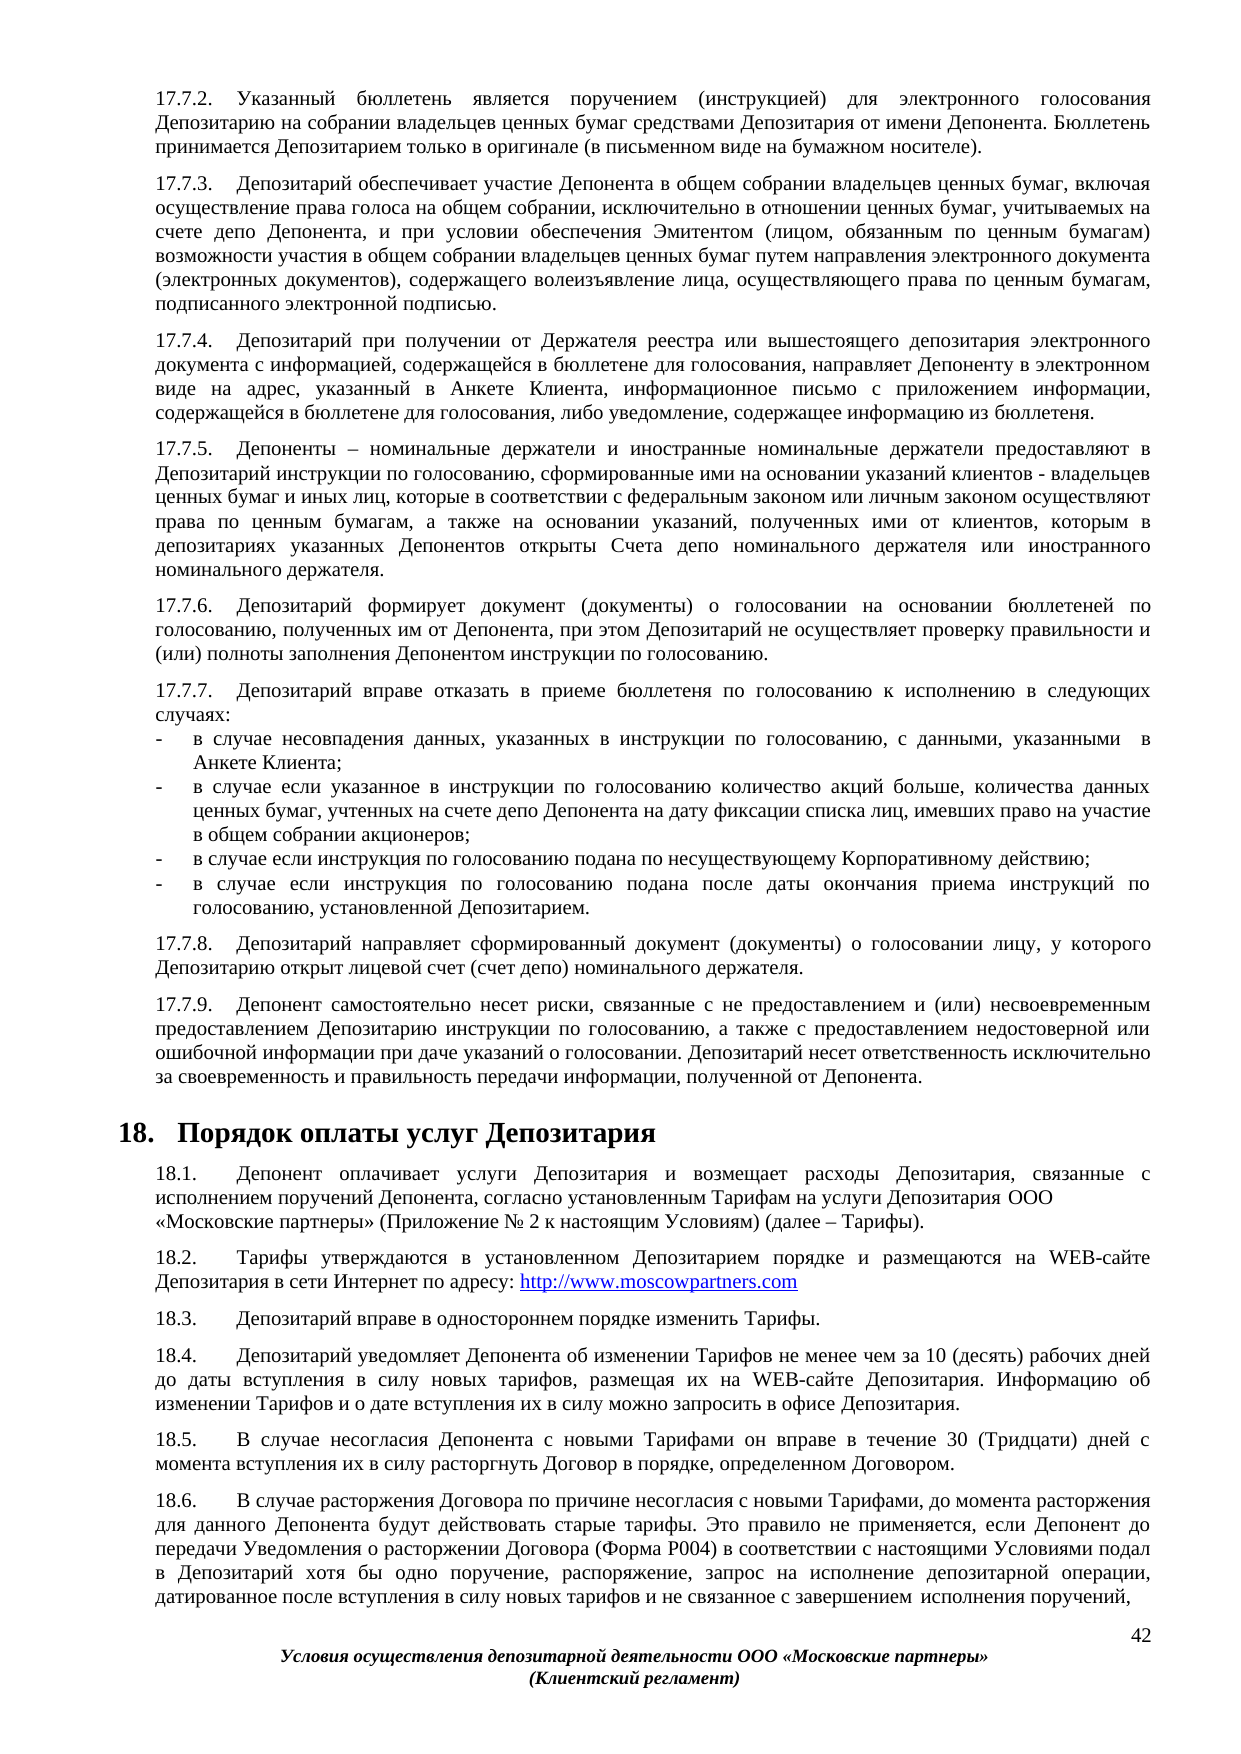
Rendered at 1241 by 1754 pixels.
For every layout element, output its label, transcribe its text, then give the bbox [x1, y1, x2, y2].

list в случае если указанное в инструкции по голосованию количество акций больше, количества данных ценных бумаг, учтенных на счете депо Депонента на дату фиксации списка лиц, имевших право на участие в общем собрании акционеров; [155, 774, 1152, 846]
list Депонент самостоятельно несет риски, связанные с не предоставлением и (или) несвоевременным предоставлением Депозитарию инструкции по голосованию, а также с предоставлением недостоверной или ошибочной информации при даче указаний о голосовании. Депозитарий несет ответственность исключительно за своевременность и правильность передачи информации, полученной от Депонента. [155, 992, 1151, 1088]
list Депозитарий направляет сформированный документ (документы) о голосовании лицу, у которого Депозитарию открыт лицевой счет (счет депо) номинального держателя. [155, 931, 1152, 979]
list Депозитарий уведомляет Депонента об изменении Тарифов не менее чем за 10 (десять) рабочих дней до даты вступления в силу новых тарифов, размещая их на WEB-сайте Депозитария. Информацию об изменении Тарифов и о дате вступления их в силу можно запросить в офисе Депозитария. [155, 1343, 1152, 1415]
list Депозитарий обеспечивает участие Депонента в общем собрании владельцев ценных бумаг, включая осуществление права голоса на общем собрании, исключительно в отношении ценных бумаг, учитываемых на счете депо Депонента, и при условии обеспечения Эмитентом (лицом, обязанным по ценным бумагам) возможности участия в общем собрании владельцев ценных бумаг путем направления электронного документа (электронных документов), содержащего волеизъявление лица, осуществляющего права по ценным бумагам, подписанного электронной подписью. [155, 171, 1152, 315]
list Депоненты – номинальные держатели и иностранные номинальные держатели предоставляют в Депозитарий инструкции по голосованию, сформированные ими на основании указаний клиентов - владельцев ценных бумаг и иных лиц, которые в соответствии с федеральным законом или личным законом осуществляют права по ценным бумагам, а также на основании указаний, полученных ими от клиентов, которым в депозитариях указанных Депонентов открыты Счета депо номинального держателя или иностранного номинального держателя. [155, 436, 1152, 581]
list Депозитарий при получении от Держателя реестра или вышестоящего депозитария электронного документа с информацией, содержащейся в бюллетене для голосования, направляет Депоненту в электронном виде на адрес, указанный в Анкете Клиента, информационное письмо с приложением информации, содержащейся в бюллетене для голосования, либо уведомление, содержащее информацию из бюллетеня. [155, 328, 1152, 424]
list Указанный бюллетень является поручением (инструкцией) для электронного голосования Депозитарию на собрании владельцев ценных бумаг средствами Депозитария от имени Депонента. Бюллетень принимается Депозитарием только в оригинале (в письменном виде на бумажном носителе). [155, 86, 1152, 158]
list Депонент оплачивает услуги Депозитария и возмещает расходы Депозитария, связанные с исполнением поручений Депонента, согласно установленным Тарифам на услуги Депозитария ООО [155, 1161, 1152, 1209]
text «Московские партнеры» (Приложение № 2 к настоящим Условиям) (далее – Тарифы). [155, 1209, 1163, 1233]
list в случае несовпадения данных, указанных в инструкции по голосованию, с данными, указанными в Анкете Клиента; [155, 726, 1152, 774]
list Тарифы утверждаются в установленном Депозитарием порядке и размещаются на WEB-сайте Депозитария в сети Интернет по адресу: http://www.moscowpartners.com [155, 1245, 1152, 1293]
list Депозитарий формирует документ (документы) о голосовании на основании бюллетеней по голосованию, полученных им от Депонента, при этом Депозитарий не осуществляет проверку правильности и (или) полноты заполнения Депонентом инструкции по голосованию. [155, 593, 1152, 665]
subtitle Порядок оплаты услуг Депозитария [118, 1115, 1163, 1149]
list В случае расторжения Договора по причине несогласия с новыми Тарифами, до момента расторжения для данного Депонента будут действовать старые тарифы. Это правило не применяется, если Депонент до передачи Уведомления о расторжении Договора (Форма Р004) в соответствии с настоящими Условиями подал в Депозитарий хотя бы одно поручение, распоряжение, запрос на исполнение депозитарной операции, датированное после вступления в силу новых тарифов и не связанное с завершением исполнения поручений, [155, 1488, 1152, 1608]
list В случае несогласия Депонента с новыми Тарифами он вправе в течение 30 (Тридцати) дней с момента вступления их в силу расторгнуть Договор в порядке, определенном Договором. [155, 1427, 1152, 1475]
list в случае если инструкция по голосованию подана по несуществующему Корпоративному действию; [155, 847, 1163, 871]
list в случае если инструкция по голосованию подана после даты окончания приема инструкций по голосованию, установленной Депозитарием. [155, 871, 1151, 919]
list Депозитарий вправе в одностороннем порядке изменить Тарифы. [155, 1306, 1163, 1330]
list Депозитарий вправе отказать в приеме бюллетеня по голосованию к исполнению в следующих случаях: [155, 678, 1152, 726]
